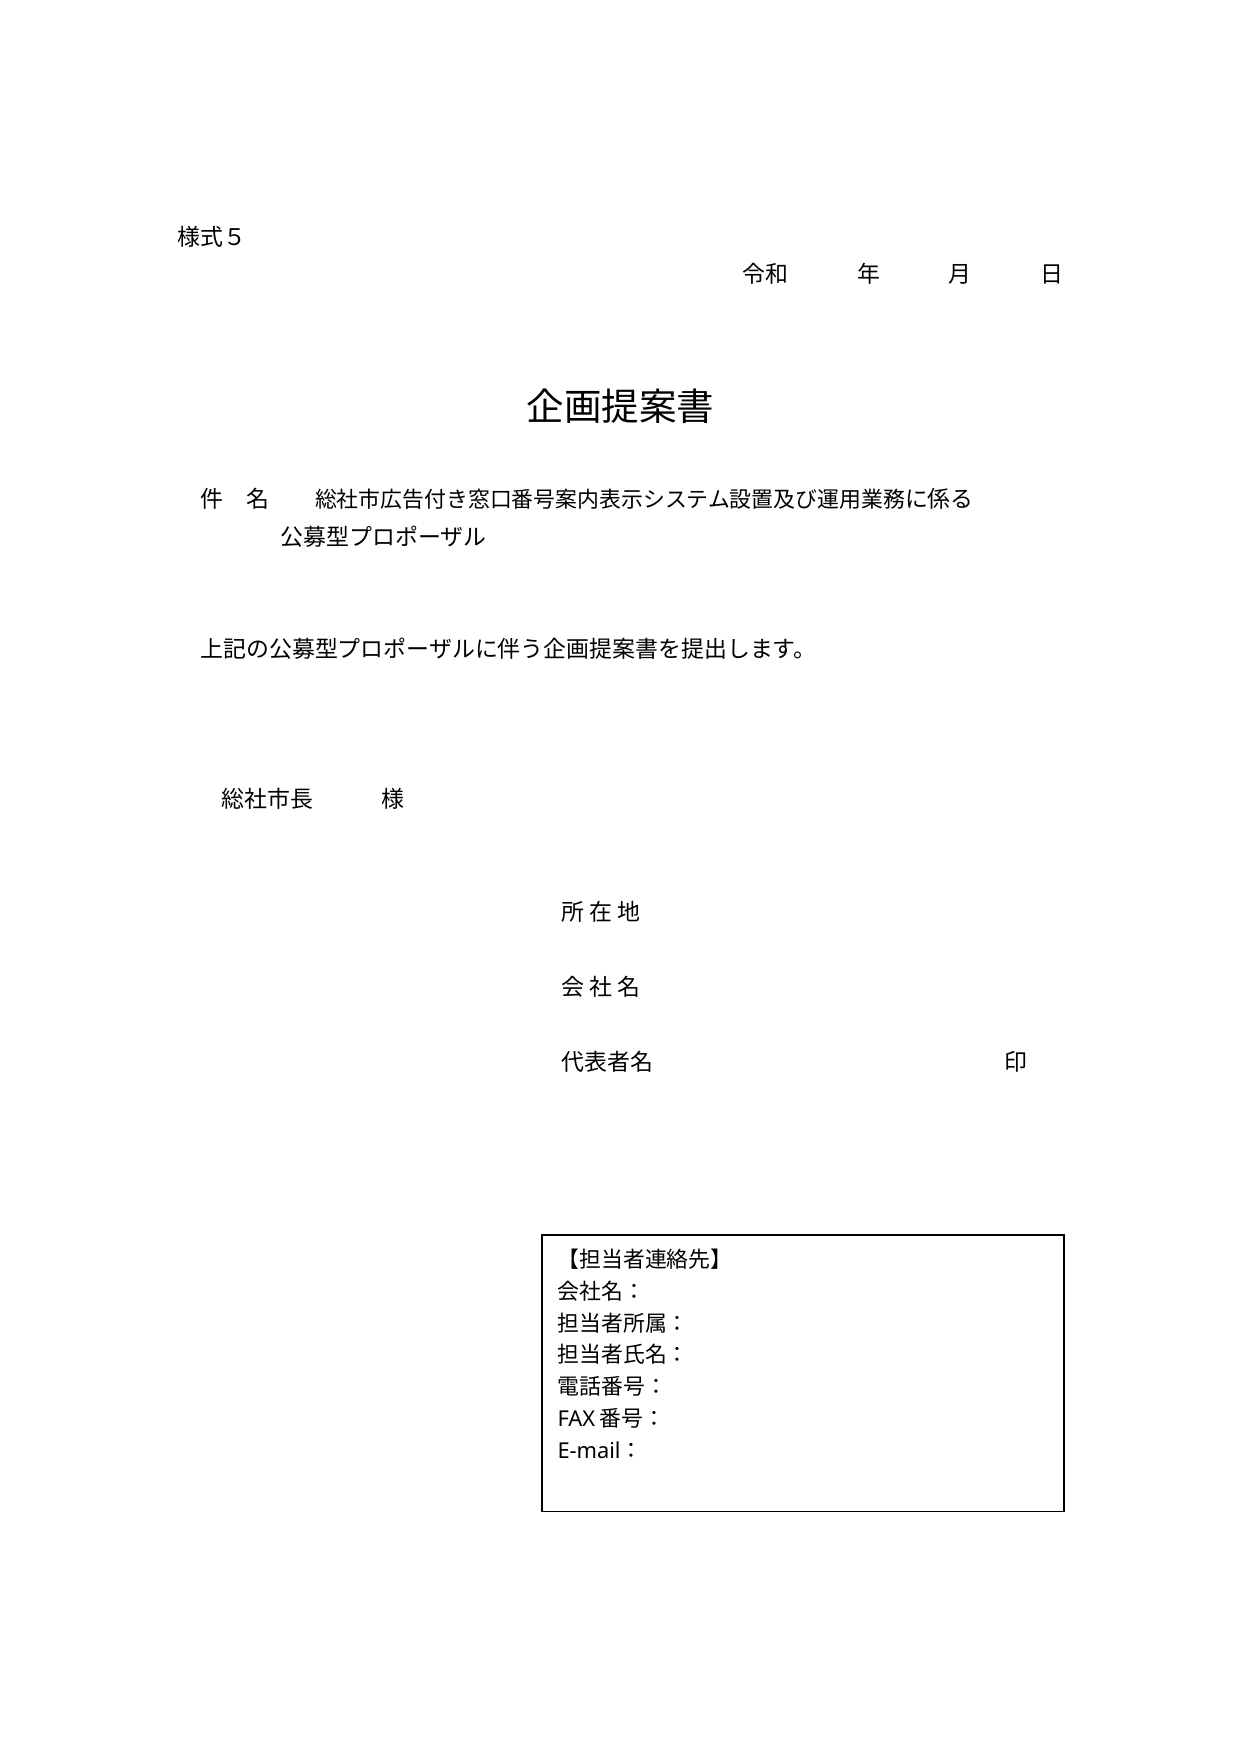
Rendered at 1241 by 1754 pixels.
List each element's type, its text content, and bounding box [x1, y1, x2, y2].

text 様式５ [177, 217, 1063, 254]
text 公募型プロポーザル [177, 517, 1063, 554]
text 上記の公募型プロポーザルに伴う企画提案書を提出します。 [177, 629, 1063, 667]
text 代表者名 印 [177, 1042, 1063, 1079]
text 総社市長 様 [177, 779, 1063, 817]
text 会 社 名 [177, 967, 1063, 1004]
text 所 在 地 [177, 892, 1063, 929]
text 令和 年 月 日 [177, 254, 1063, 292]
text 件 名 総社市広告付き窓口番号案内表示システム設置及び運用業務に係る [177, 479, 1063, 517]
text 企画提案書 [177, 367, 1063, 442]
